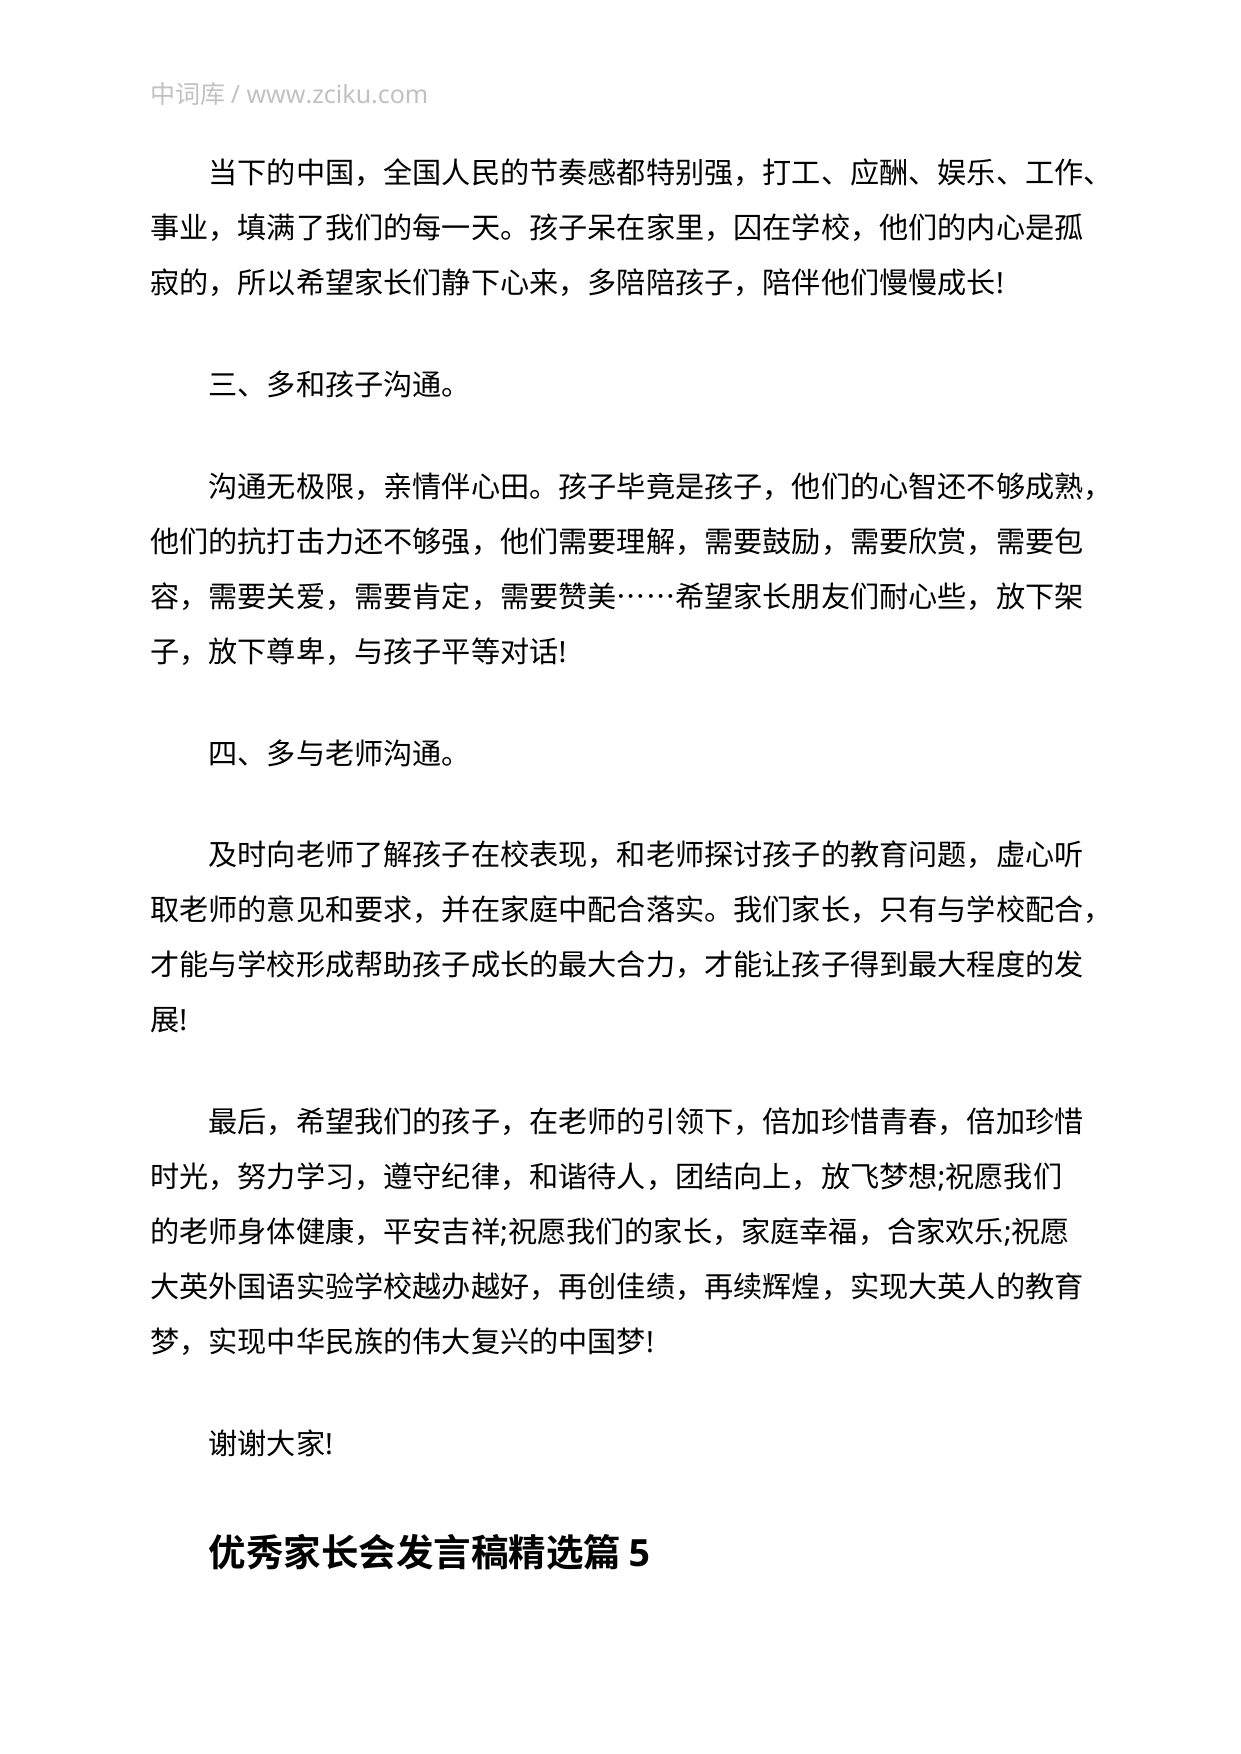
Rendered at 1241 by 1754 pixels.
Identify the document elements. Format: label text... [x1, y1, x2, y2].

text 当下的中国，全国人民的节奏感都特别强，打工、应酬、娱乐、工作、事业，填满了我们的每一天。孩子呆在家里，囚在学校，他们的内心是孤寂的，所以希望家长们静下心来，多陪陪孩子，陪伴他们慢慢成长! [150, 150, 1090, 302]
text 三、多和孩子沟通。 [150, 362, 1090, 404]
text 沟通无极限，亲情伴心田。孩子毕竟是孩子，他们的心智还不够成熟，他们的抗打击力还不够强，他们需要理解，需要鼓励，需要欣赏，需要包容，需要关爱，需要肯定，需要赞美……希望家长朋友们耐心些，放下架子，放下尊卑，与孩子平等对话! [150, 463, 1090, 671]
text 谢谢大家! [150, 1420, 1090, 1463]
text 优秀家长会发言稿精选篇5 [150, 1522, 1090, 1577]
text 四、多与老师沟通。 [150, 730, 1090, 772]
text 及时向老师了解孩子在校表现，和老师探讨孩子的教育问题，虚心听取老师的意见和要求，并在家庭中配合落实。我们家长，只有与学校配合，才能与学校形成帮助孩子成长的最大合力，才能让孩子得到最大程度的发展! [150, 832, 1090, 1039]
text 最后，希望我们的孩子，在老师的引领下，倍加珍惜青春，倍加珍惜时光，努力学习，遵守纪律，和谐待人，团结向上，放飞梦想;祝愿我们的老师身体健康，平安吉祥;祝愿我们的家长，家庭幸福，合家欢乐;祝愿大英外国语实验学校越办越好，再创佳绩，再续辉煌，实现大英人的教育梦，实现中华民族的伟大复兴的中国梦! [150, 1099, 1090, 1361]
